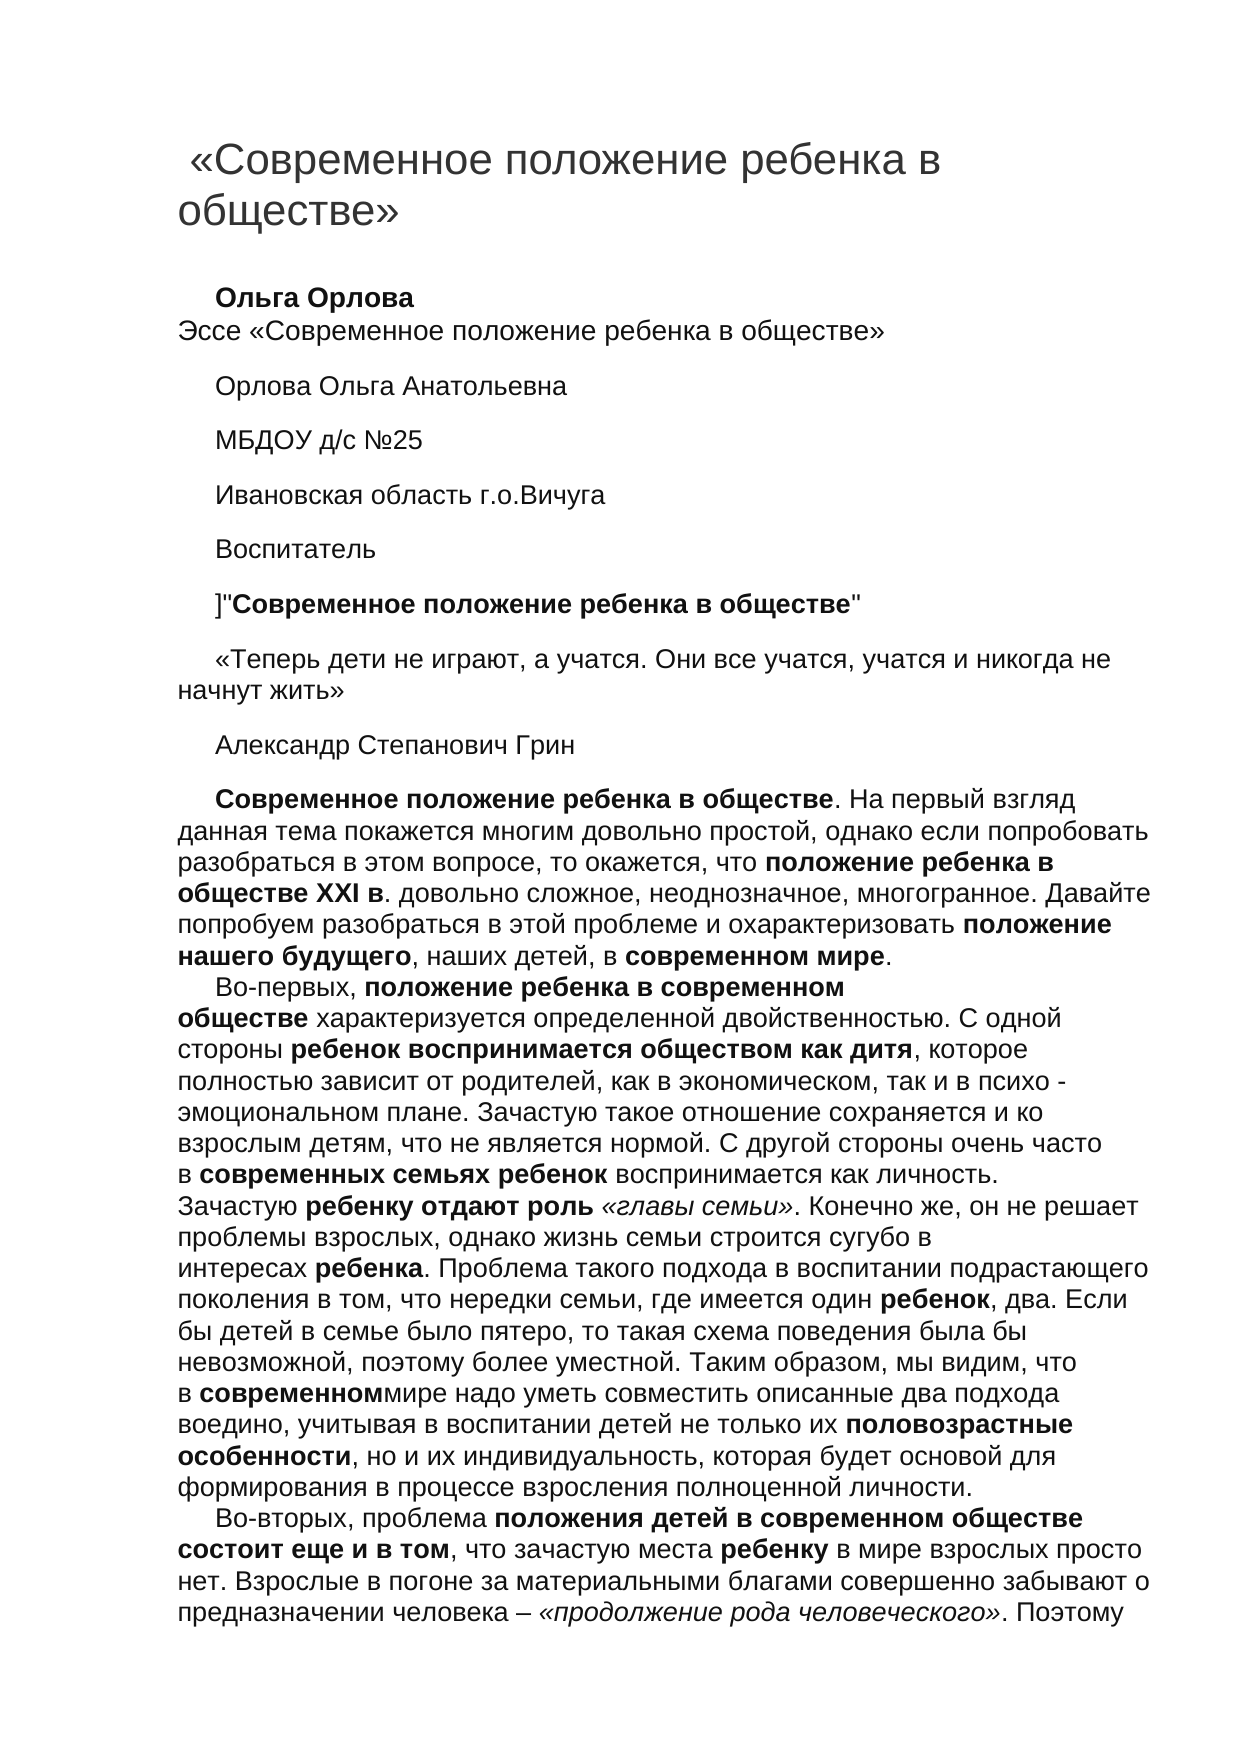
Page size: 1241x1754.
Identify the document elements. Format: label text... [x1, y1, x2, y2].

text Ивановская область г.о.Вичуга [177, 479, 1152, 510]
text Ольга Орлова Эссе «Современное положение ребенка в обществе» [177, 281, 1152, 346]
text Современное положение ребенка в обществе. На первый взгляд данная тема покажется многим довольно простой, однако если попробовать разобраться в этом вопросе, то окажется, что положение ребенка в обществе XXI в. довольно сложное, неоднозначное, многогранное. Давайте попробуем разобраться в этой проблеме и охарактеризовать положение нашего будущего, наших детей, в современном мире. [177, 783, 1152, 971]
text Александр Степанович Грин [177, 729, 1152, 760]
text МБДОУ д/с №25 [177, 424, 1152, 455]
text «Современное положение ребенка в обществе» [177, 134, 1152, 234]
text Во-первых, положение ребенка в современном обществе характеризуется определенной двойственностью. С одной стороны ребенок воспринимается обществом как дитя, которое полностью зависит от родителей, как в экономическом, так и в психо - эмоциональном плане. Зачастую такое отношение сохраняется и ко взрослым детям, что не является нормой. С другой стороны очень часто в современных семьях ребенок воспринимается как личность. Зачастую ребенку отдают роль «главы семьи». Конечно же, он не решает проблемы взрослых, однако жизнь семьи строится сугубо в интересах ребенка. Проблема такого подхода в воспитании подрастающего поколения в том, что нередки семьи, где имеется один ребенок, два. Если бы детей в семье было пятеро, то такая схема поведения была бы невозможной, поэтому более уместной. Таким образом, мы видим, что в современноммире надо уметь совместить описанные два подхода воедино, учитывая в воспитании детей не только их половозрастные особенности, но и их индивидуальность, которая будет основой для формирования в процессе взросления полноценной личности. [177, 971, 1152, 1502]
text Орлова Ольга Анатольевна [177, 369, 1152, 401]
text ]"Современное положение ребенка в обществе" [177, 588, 1152, 619]
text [177, 1502, 1152, 1627]
text «Теперь дети не играют, а учатся. Они все учатся, учатся и никогда не начнут жить» [177, 643, 1152, 705]
text Воспитатель [177, 533, 1152, 565]
